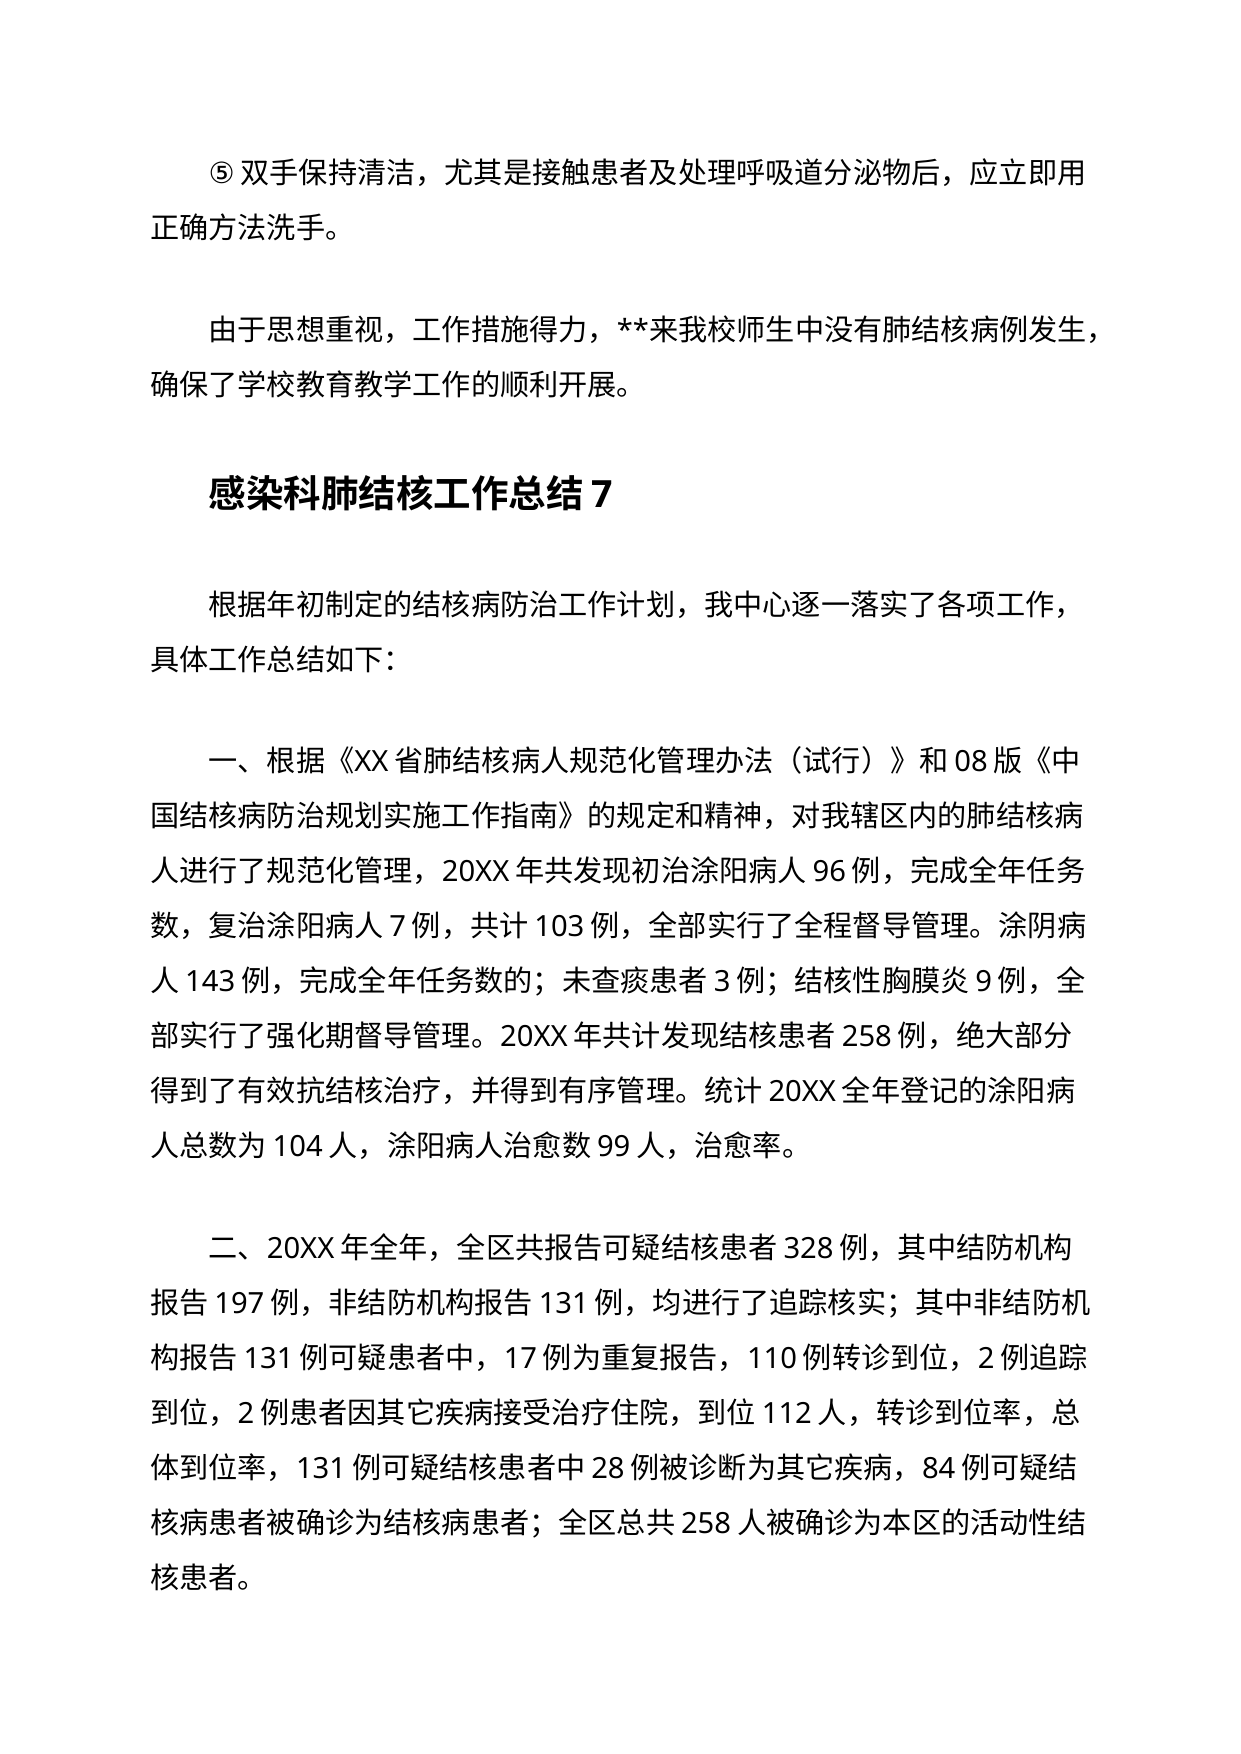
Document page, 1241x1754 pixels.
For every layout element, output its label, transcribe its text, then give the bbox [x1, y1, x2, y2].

text 感染科肺结核工作总结7 [150, 463, 1090, 518]
text 由于思想重视，工作措施得力，**来我校师生中没有肺结核病例发生，确保了学校教育教学工作的顺利开展。 [150, 307, 1090, 404]
text ⑤双手保持清洁，尤其是接触患者及处理呼吸道分泌物后，应立即用正确方法洗手。 [150, 150, 1090, 247]
text 一、根据《XX省肺结核病人规范化管理办法（试行）》和08版《中国结核病防治规划实施工作指南》的规定和精神，对我辖区内的肺结核病人进行了规范化管理，20XX年共发现初治涂阳病人96例，完成全年任务数，复治涂阳病人7例，共计103例，全部实行了全程督导管理。涂阴病人143例，完成全年任务数的；未查痰患者3例；结核性胸膜炎9例，全部实行了强化期督导管理。20XX年共计发现结核患者258例，绝大部分得到了有效抗结核治疗，并得到有序管理。统计20XX全年登记的涂阳病人总数为104人，涂阳病人治愈数99人，治愈率。 [150, 738, 1090, 1165]
text 二、20XX年全年，全区共报告可疑结核患者328例，其中结防机构报告197例，非结防机构报告131例，均进行了追踪核实；其中非结防机构报告131例可疑患者中，17例为重复报告，110例转诊到位，2例追踪到位，2例患者因其它疾病接受治疗住院，到位112人，转诊到位率，总体到位率，131例可疑结核患者中28例被诊断为其它疾病，84例可疑结核病患者被确诊为结核病患者；全区总共258人被确诊为本区的活动性结核患者。 [150, 1225, 1090, 1597]
text 根据年初制定的结核病防治工作计划，我中心逐一落实了各项工作，具体工作总结如下： [150, 581, 1090, 678]
